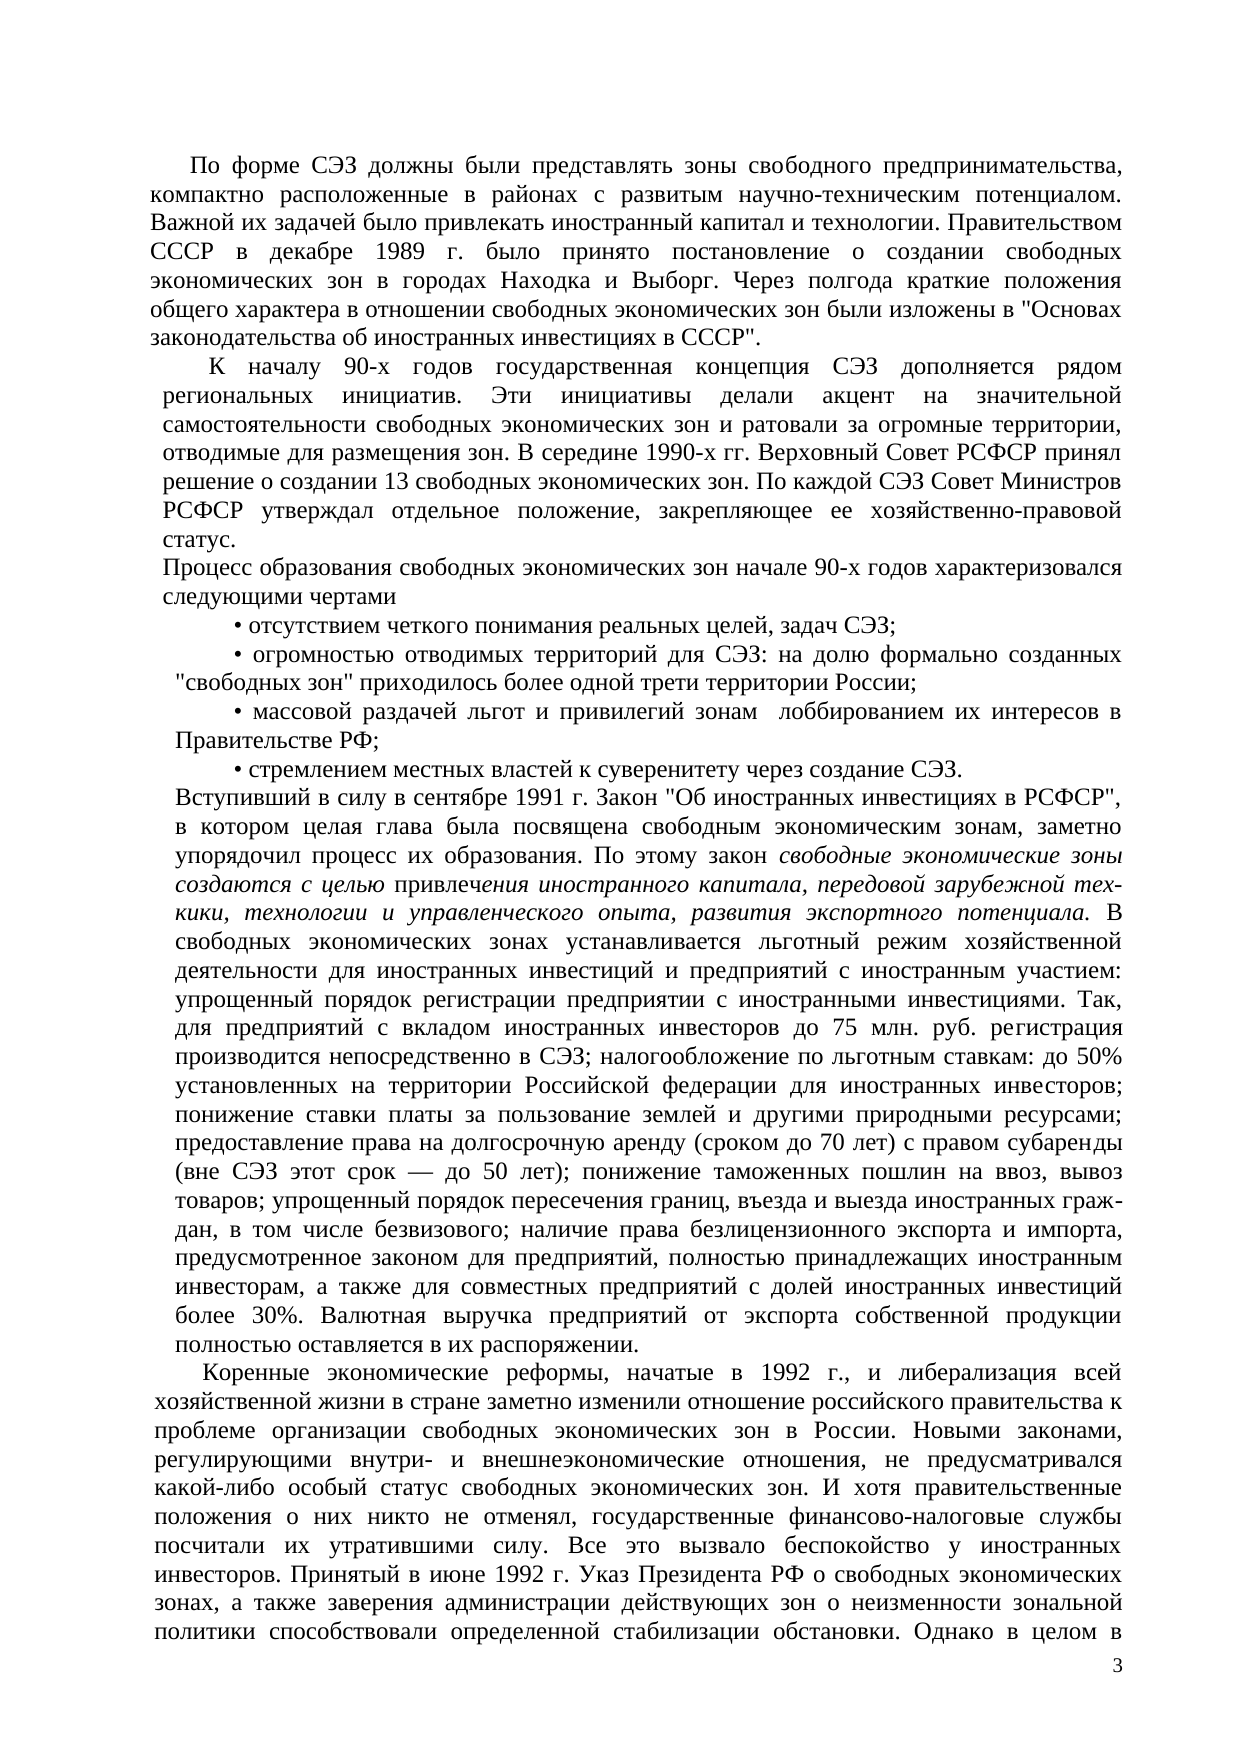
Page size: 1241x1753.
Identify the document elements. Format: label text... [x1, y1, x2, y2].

text Вступивший в силу в сентябре 1991 г. Закон "Об иностранных инвестициях в РСФСР", в котором целая глава была посвящена свободным экономическим зонам, заметно упорядочил процесс их образования. По этому закон свободные экономические зоны создаются с целью привлечения иностранного капитала, передовой зарубежной тех-кики, технологии и управленческого опыта, развития экспортного потенциала. В свободных экономических зонах устанавливается льготный режим хозяйственной деятельности для иностранных инвестиций и предприятий с иностранным участием: упрощенный порядок регистрации предприятии с иностранными инвестициями. Так, для предприятий с вкладом иностранных инвесторов до 75 млн. руб. регистрация производится непосредственно в СЭЗ; налогообложение по льготным ставкам: до 50% установленных на территории Российской федерации для иностранных инвесторов; понижение ставки платы за пользование землей и другими природными ресурсами; предоставление права на долгосрочную аренду (сроком до 70 лет) с правом субаренды (вне СЭЗ этот срок — до 50 лет); понижение таможенных пошлин на ввоз, вывоз товаров; упрощенный порядок пересечения границ, въезда и выезда иностранных граждан, в том числе безвизового; наличие права безлицензионного экспорта и импорта, предусмотренное законом для предприятий, полностью принадлежащих иностранным инвесторам, а также для совместных предприятий с долей иностранных инвестиций более 30%. Валютная выручка предприятий от экспорта собственной продукции полностью оставляется в их распоряжении. [175, 782, 1123, 1357]
text • огромностью отводимых территорий для СЭЗ: на долю формально созданных "свободных зон" приходилось более одной трети территории России; [175, 639, 1123, 696]
text К началу 90-х годов государственная концепция СЭЗ дополняется рядом региональных инициатив. Эти инициативы делали акцент на значительной самостоятельности свободных экономических зон и ратовали за огромные территории, отводимые для размещения зон. В середине 1990-х гг. Верховный Совет РСФСР принял решение о создании 13 свободных экономических зон. По каждой СЭЗ Совет Министров РСФСР утверждал отдельное положение, закрепляющее ее хозяйственно-правовой статус. [162, 351, 1123, 552]
text • отсутствием четкого понимания реальных целей, задач СЭЗ; [175, 610, 1123, 639]
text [154, 1357, 1123, 1645]
text • массовой раздачей льгот и привилегий зонам лоббированием их интересов в Правительстве РФ; [175, 696, 1123, 754]
text • стремлением местных властей к суверенитету через создание СЭЗ. [175, 754, 1123, 782]
text Процесс образования свободных экономических зон начале 90-х годов характеризовался следующими чертами [162, 552, 1123, 610]
text По форме СЭЗ должны были представлять зоны свободного предпринимательства, компактно расположенные в районах с развитым научно-техническим потенциалом. Важной их задачей было привлекать иностранный капитал и технологии. Правительством СССР в декабре 1989 г. было принято постановление о создании свободных экономических зон в городах Находка и Выборг. Через полгода краткие положения общего характера в отношении свободных экономических зон были изложены в "Основах законодательства об иностранных инвестициях в СССР". [150, 150, 1123, 351]
